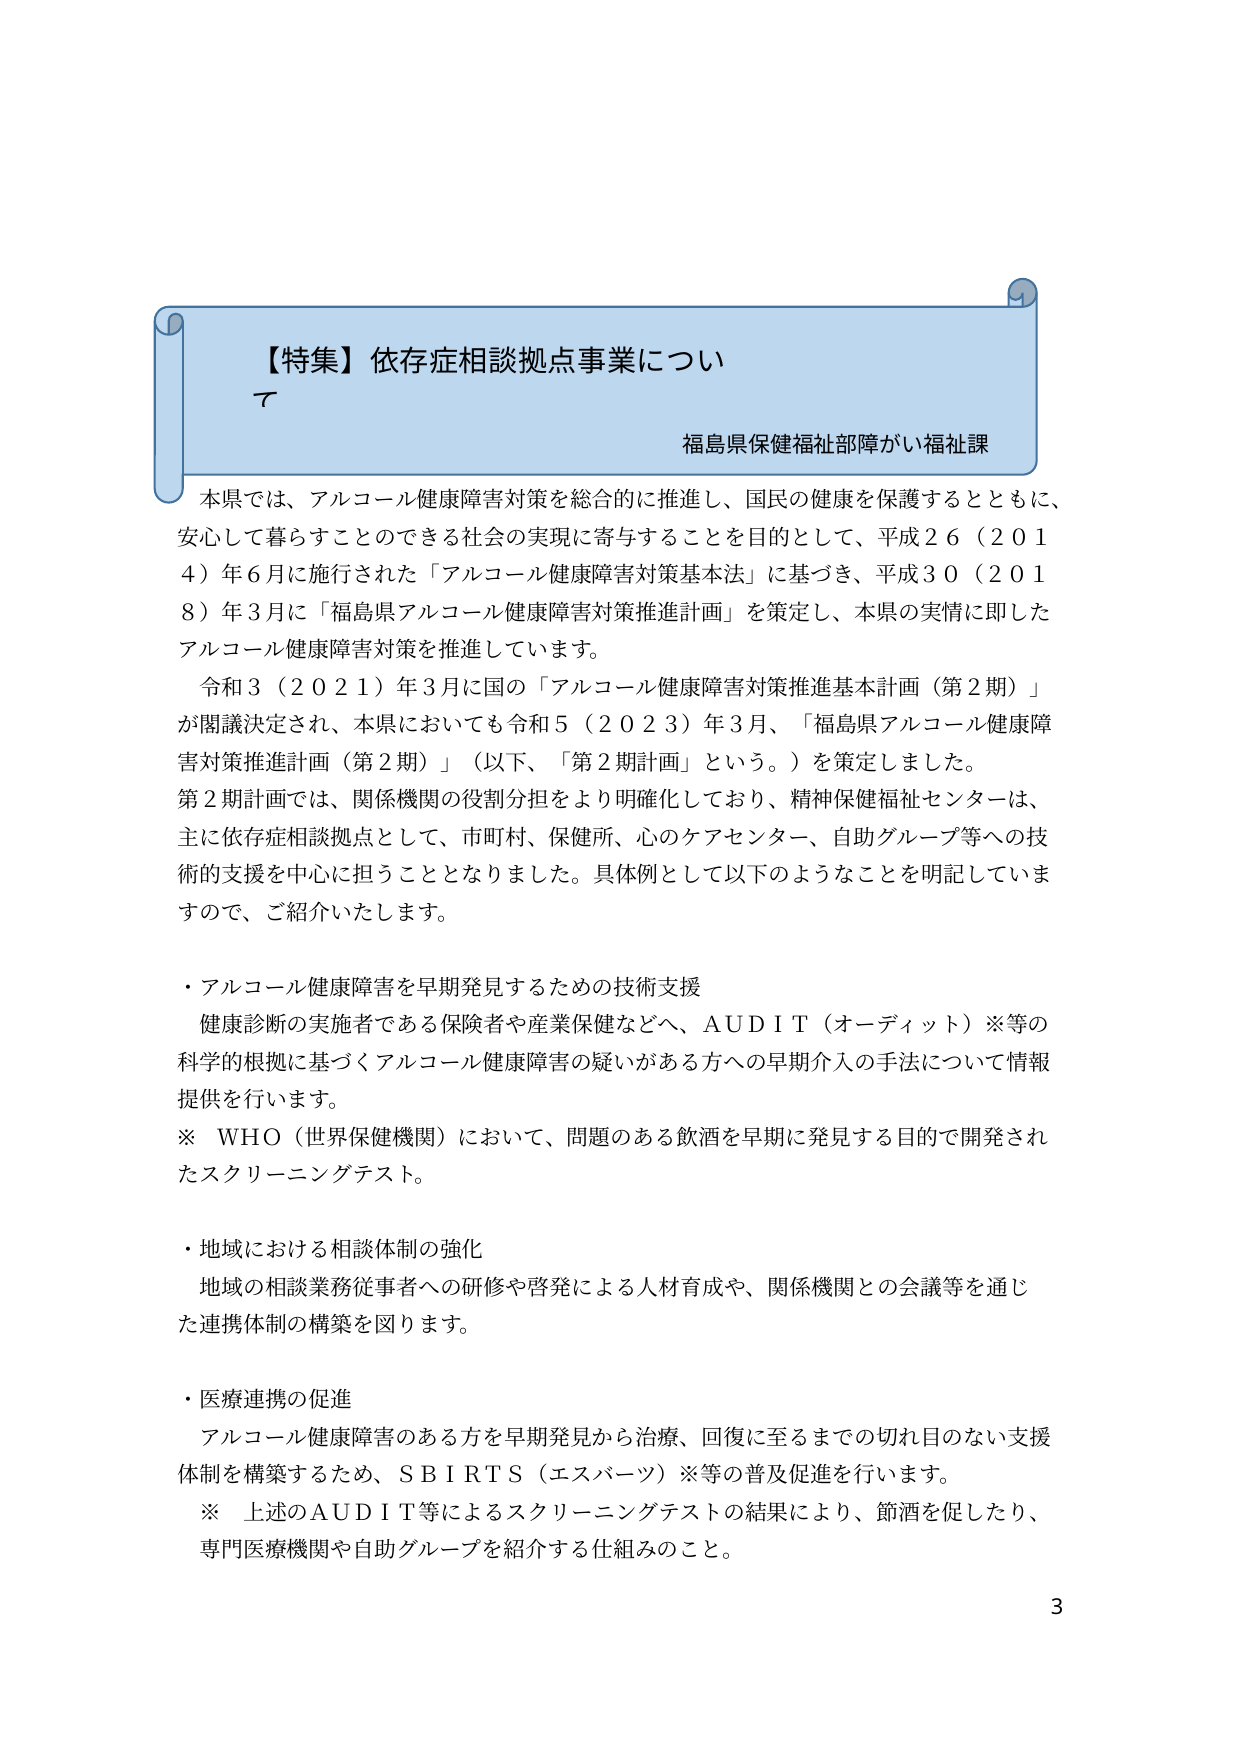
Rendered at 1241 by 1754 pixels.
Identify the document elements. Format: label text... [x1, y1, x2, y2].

text 健康診断の実施者である保険者や産業保健などへ、ＡＵＤＩＴ（オーディット）※等の科学的根拠に基づくアルコール健康障害の疑いがある方への早期介入の手法について情報提供を行います。 [177, 1004, 1063, 1117]
text ・アルコール健康障害を早期発見するための技術支援 [177, 967, 1063, 1004]
text ・地域における相談体制の強化 [177, 1229, 1063, 1267]
text アルコール健康障害のある方を早期発見から治療、回復に至るまでの切れ目のない支援体制を構築するため、ＳＢＩＲＴＳ（エスバーツ）※等の普及促進を行います。 [177, 1417, 1063, 1492]
text 地域の相談業務従事者への研修や啓発による人材育成や、関係機関との会議等を通じ た連携体制の構築を図ります。 [177, 1267, 1063, 1342]
text 第２期計画では、関係機関の役割分担をより明確化しており、精神保健福祉センターは、主に依存症相談拠点として、市町村、保健所、心のケアセンター、自助グループ等への技術的支援を中心に担うこととなりました。具体例として以下のようなことを明記していますので、ご紹介いたします。 [177, 779, 1063, 929]
text 本県では、アルコール健康障害対策を総合的に推進し、国民の健康を保護するとともに、安心して暮らすことのできる社会の実現に寄与することを目的として、平成２６（２０１４）年６月に施行された「アルコール健康障害対策基本法」に基づき、平成３０（２０１８）年３月に「福島県アルコール健康障害対策推進計画」を策定し、本県の実情に即したアルコール健康障害対策を推進しています。 [177, 479, 1063, 667]
text 令和３（２０２１）年３月に国の「アルコール健康障害対策推進基本計画（第２期）」が閣議決定され、本県においても令和５（２０２３）年３月、「福島県アルコール健康障害対策推進計画（第２期）」（以下、「第２期計画」という。）を策定しました。 [177, 667, 1063, 779]
text ※ ＷＨＯ（世界保健機関）において、問題のある飲酒を早期に発見する目的で開発されたスクリーニングテスト。 [177, 1117, 1063, 1192]
text ・医療連携の促進 [177, 1379, 1063, 1417]
text ※ 上述のＡＵＤＩＴ等によるスクリーニングテストの結果により、節酒を促したり、専門医療機関や自助グループを紹介する仕組みのこと。 [177, 1492, 1063, 1567]
